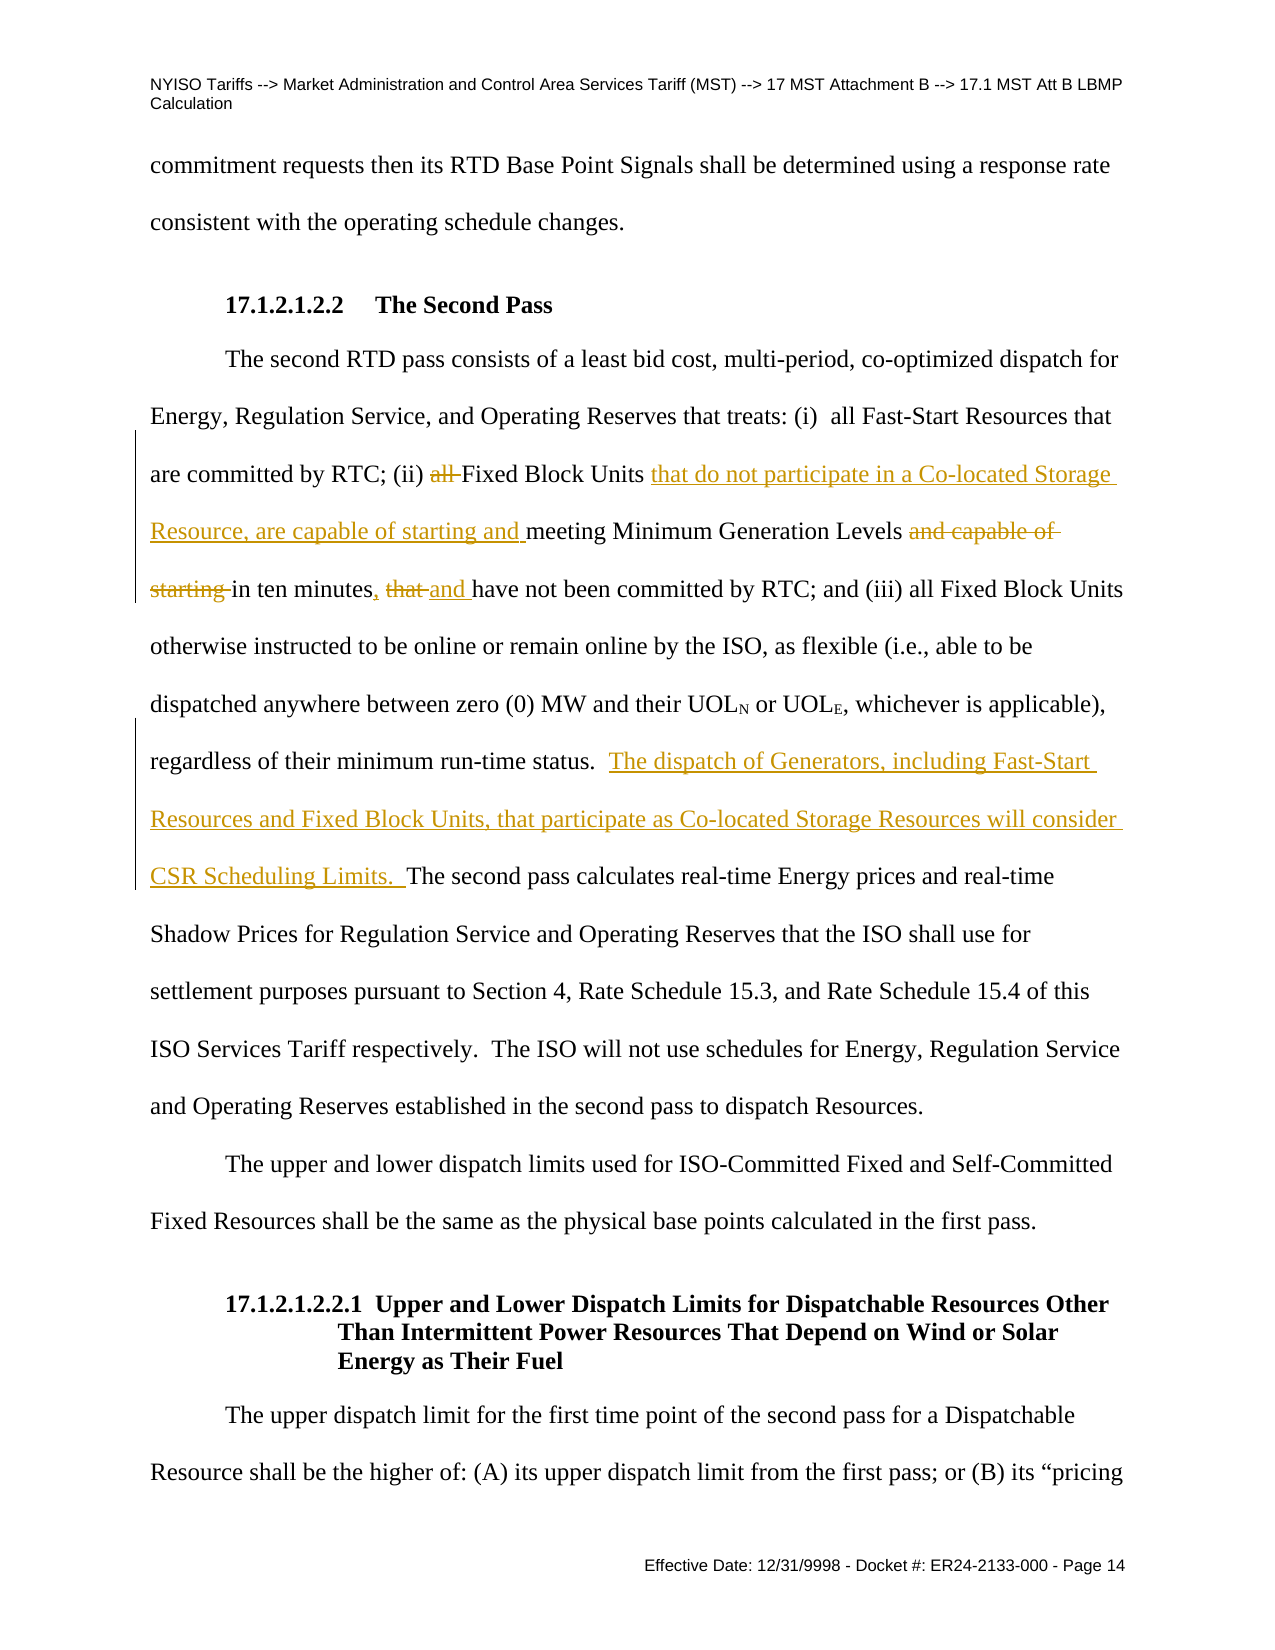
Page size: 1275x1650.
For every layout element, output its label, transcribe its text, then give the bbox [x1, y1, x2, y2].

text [150, 150, 1125, 236]
subtitle 17.1.2.1.2.2 The Second Pass [225, 290, 1125, 319]
text The upper and lower dispatch limits used for ISO-Committed Fixed and Self-Committed Fixed Resources shall be the same as the physical base points calculated in the first pass. [150, 1149, 1125, 1235]
subtitle 17.1.2.1.2.2.1 Upper and Lower Dispatch Limits for Dispatchable Resources Other Than Intermittent Power Resources That Depend on Wind or Solar Energy as Their Fuel [225, 1289, 1125, 1375]
text The second RTD pass consists of a least bid cost, multi-period, co-optimized dispatch for Energy, Regulation Service, and Operating Reserves that treats: (i) all Fast-Start Resources that are committed by RTC; (ii) Fixed Block Units meeting Minimum Generation Levels in ten minutes have not been committed by RTC; and (iii) all Fixed Block Units otherwise instructed to be online or remain online by the ISO, as flexible (i.e., able to be dispatched anywhere between zero (0) MW and their UOLN or UOLE, whichever is applicable), regardless of their minimum run-time status. The second pass calculates real-time Energy prices and real-time Shadow Prices for Regulation Service and Operating Reserves that the ISO shall use for settlement purposes pursuant to Section 4, Rate Schedule 15.3, and Rate Schedule 15.4 of this ISO Services Tariff respectively. The ISO will not use schedules for Energy, Regulation Service and Operating Reserves established in the second pass to dispatch Resources. [150, 344, 1125, 1120]
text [150, 1400, 1125, 1486]
